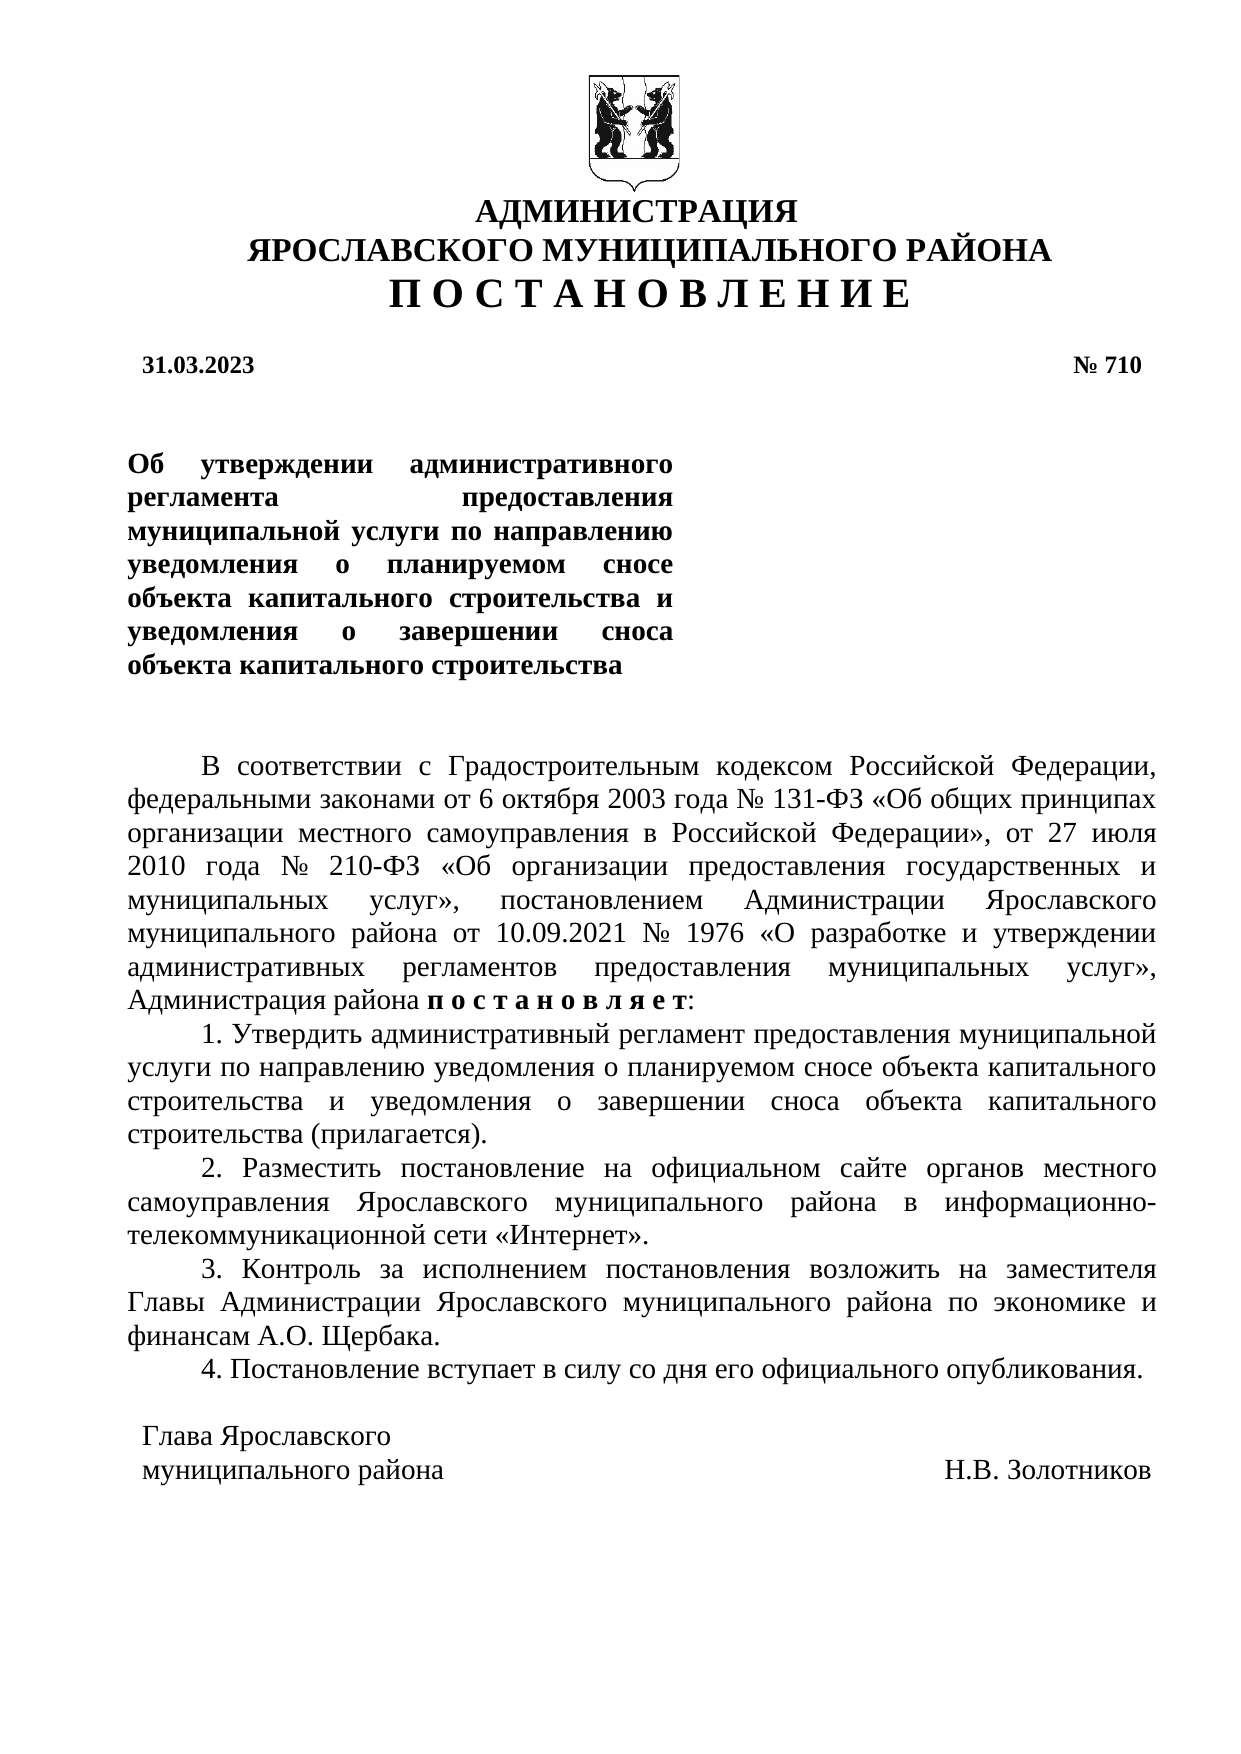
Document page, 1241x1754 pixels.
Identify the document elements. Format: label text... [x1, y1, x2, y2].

text АДМИНИСТРАЦИЯ [142, 44, 1131, 230]
text 3. Контроль за исполнением постановления возложить на заместителя Главы Администрации Ярославского муниципального района по экономике и финансам А.О. Щербака. [127, 1251, 1157, 1351]
subtitle ЯРОСЛАВСКОГО МУНИЦИПАЛЬНОГО РАЙОНА [142, 230, 1157, 268]
picture [588, 75, 680, 192]
text 31.03.2023 № 710 [142, 350, 1157, 379]
text 2. Разместить постановление на официальном сайте органов местного самоуправления Ярославского муниципального района в информационно-телекоммуникационной сети «Интернет». [127, 1150, 1157, 1251]
text 1. Утвердить административный регламент предоставления муниципальной услуги по направлению уведомления о планируемом сносе объекта капитального строительства и уведомления о завершении сноса объекта капитального строительства (прилагается). [127, 1016, 1157, 1150]
text муниципального района Н.В. Золотников [142, 1452, 1157, 1519]
subtitle Об утверждении административного регламента предоставления муниципальной услуги по направлению уведомления о планируемом сносе объекта капитального строительства и уведомления о завершении сноса объекта капитального строительства [127, 446, 673, 681]
subtitle В соответствии с Градостроительным кодексом Российской Федерации, федеральными законами от 6 октября 2003 года № 131-ФЗ «Об общих принципах организации местного самоуправления в Российской Федерации», от 27 июля 2010 года № 210-ФЗ «Об организации предоставления государственных и муниципальных услуг», постановлением Администрации Ярославского муниципального района от 10.09.2021 № 1976 «О разработке и утверждении административных регламентов предоставления муниципальных услуг», Администрация района п о с т а н о в л я е т: [127, 748, 1157, 1016]
text П О С Т А Н О В Л Е Н И Е [142, 268, 1157, 316]
text Глава Ярославского [142, 1418, 1157, 1452]
text 4. Постановление вступает в силу со дня его официального опубликования. [127, 1351, 1157, 1385]
